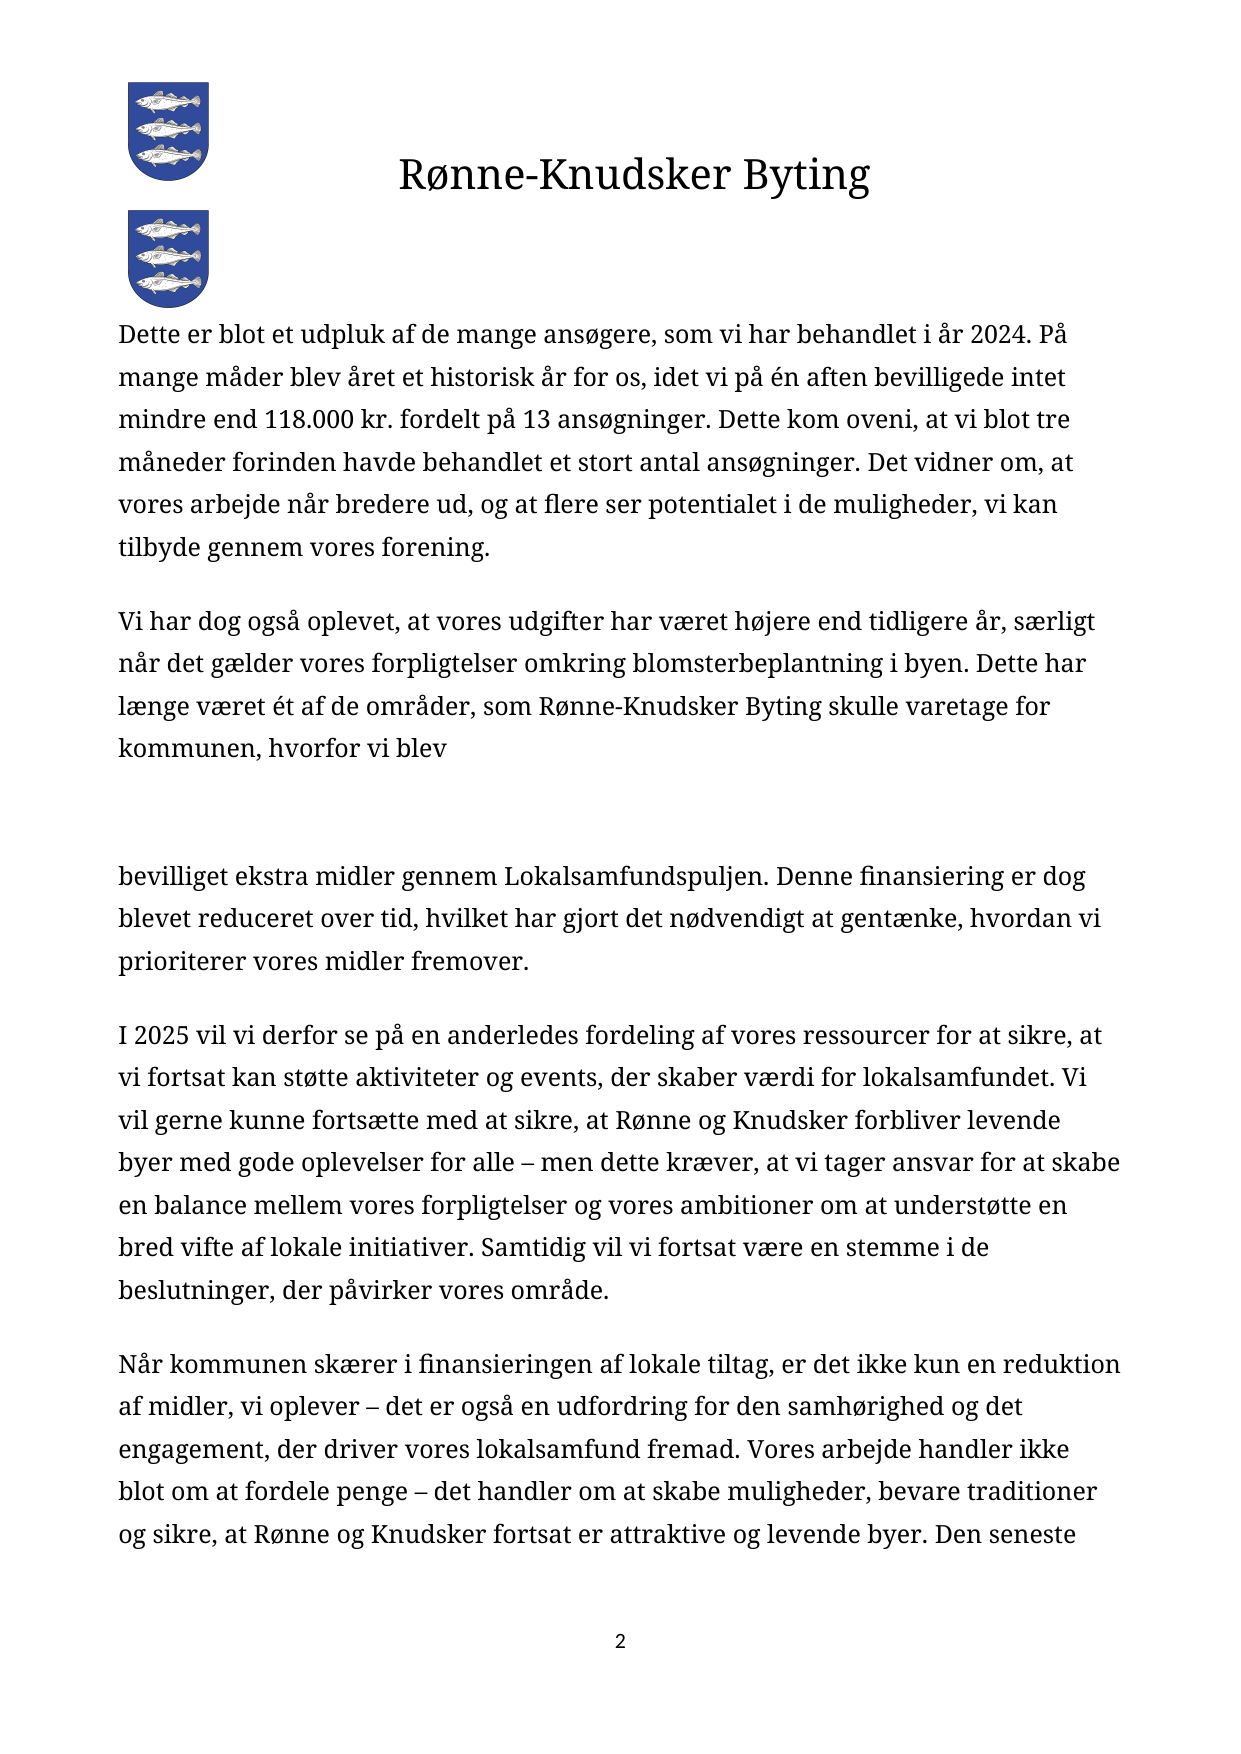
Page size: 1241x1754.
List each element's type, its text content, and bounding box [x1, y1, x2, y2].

picture [118, 201, 218, 317]
text I 2025 vil vi derfor se på en anderledes fordeling af vores ressourcer for at sikre, at vi fortsat kan støtte aktiviteter og events, der skaber værdi for lokalsamfundet. Vi vil gerne kunne fortsætte med at sikre, at Rønne og Knudsker forbliver levende byer med gode oplevelser for alle – men dette kræver, at vi tager ansvar for at skabe en balance mellem vores forpligtelser og vores ambitioner om at understøtte en bred vifte af lokale initiativer. Samtidig vil vi fortsat være en stemme i de beslutninger, der påvirker vores område. [118, 1017, 1122, 1340]
picture [118, 73, 218, 190]
text Vi har dog også oplevet, at vores udgifter har været højere end tidligere år, særligt når det gælder vores forpligtelser omkring blomsterbeplantning i byen. Dette har længe været ét af de områder, som Rønne-Knudsker Byting skulle varetage for kommunen, hvorfor vi blev [118, 603, 1122, 765]
text bevilliget ekstra midler gennem Lokalsamfundspuljen. Denne finansiering er dog blevet reduceret over tid, hvilket har gjort det nødvendigt at gentænke, hvordan vi prioriterer vores midler fremover. [118, 858, 1122, 1011]
